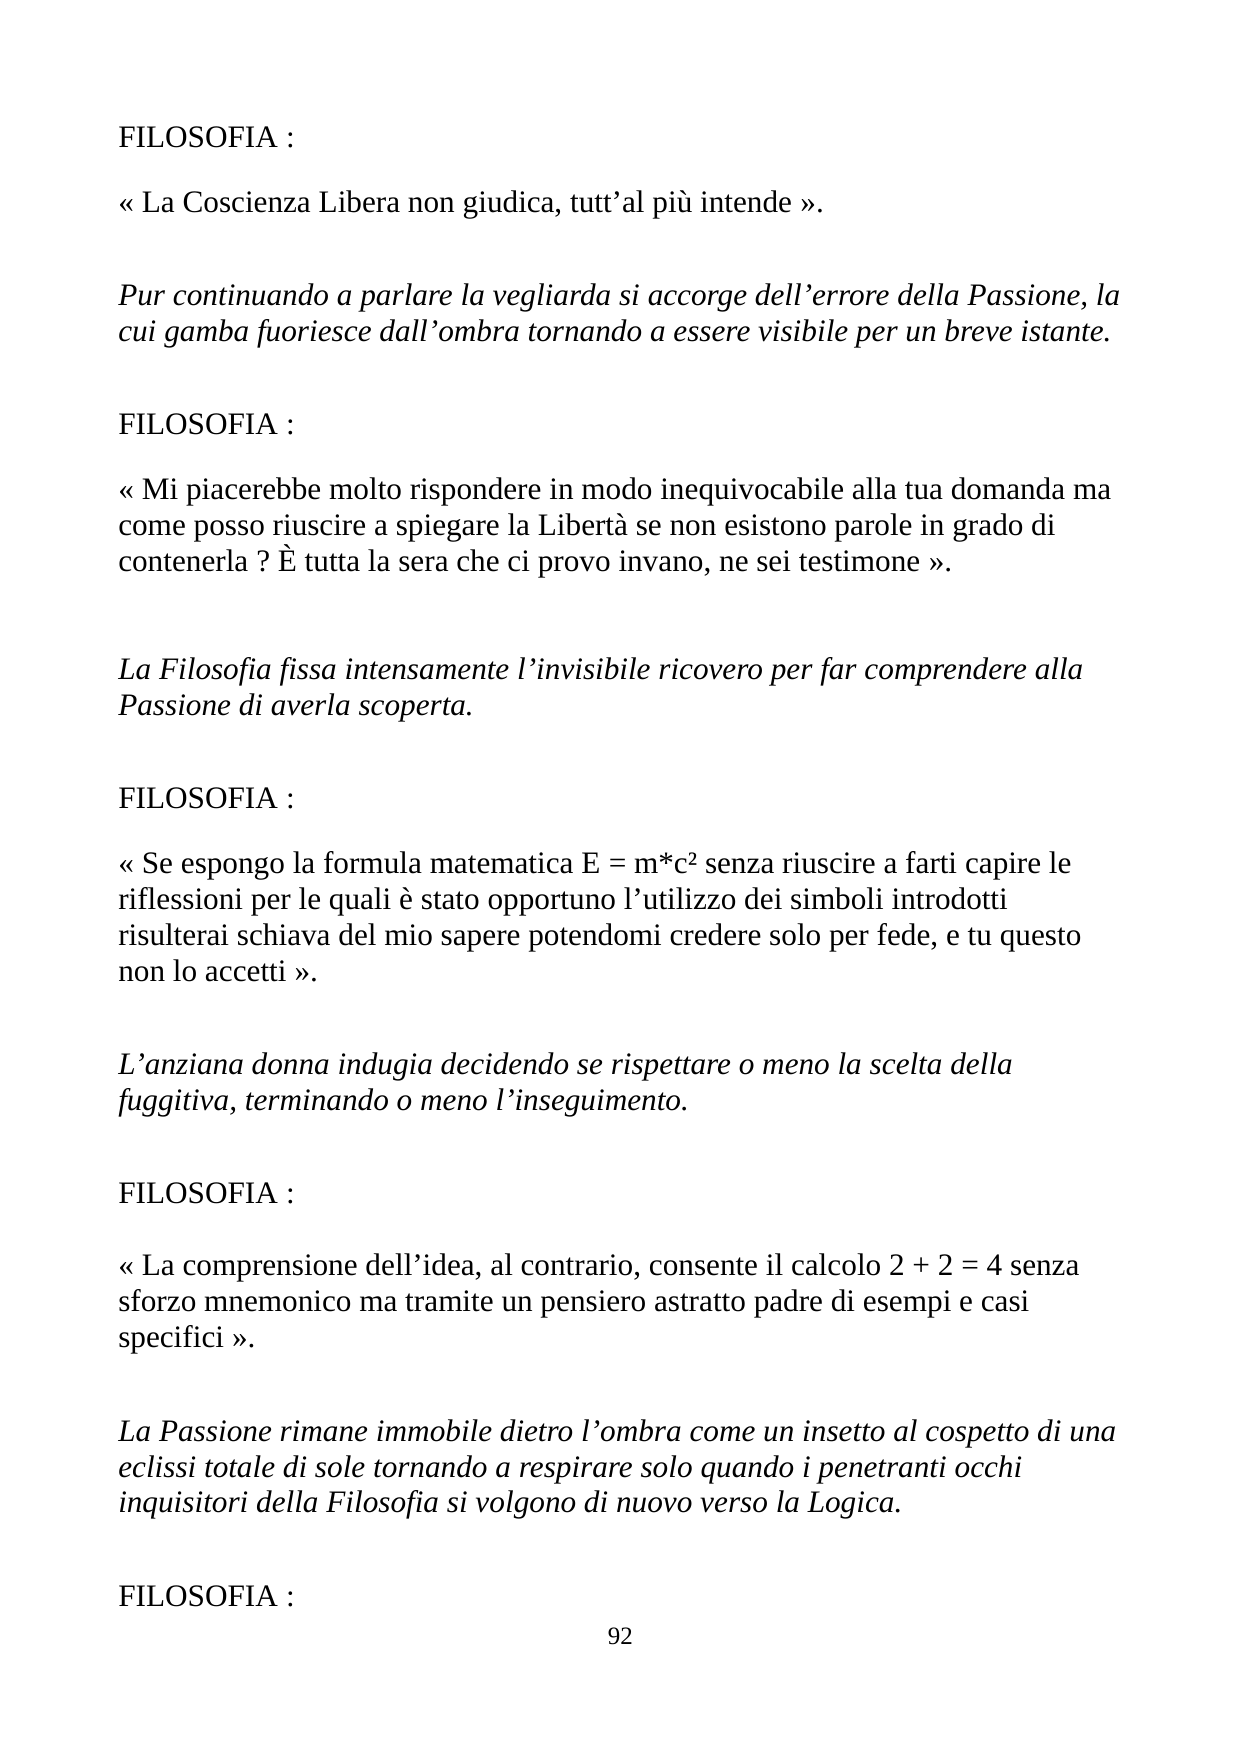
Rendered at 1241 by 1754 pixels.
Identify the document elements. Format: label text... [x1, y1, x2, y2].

text « La comprensione dell’idea, al contrario, consente il calcolo 2 + 2 = 4 senza sforzo mnemonico ma tramite un pensiero astratto padre di esempi e casi specifici ». [118, 1211, 1122, 1354]
text FILOSOFIA : [118, 1175, 1122, 1211]
text FILOSOFIA : [118, 1577, 1122, 1613]
text L’anziana donna indugia decidendo se rispettare o meno la scelta della fuggitiva, terminando o meno l’inseguimento. [118, 1045, 1122, 1117]
text « La Coscienza Libera non giudica, tutt’al più intende ». [118, 183, 1122, 219]
text « Se espongo la formula matematica E = m*c² senza riuscire a farti capire le riflessioni per le quali è stato opportuno l’utilizzo dei simboli introdotti risulterai schiava del mio sapere potendomi credere solo per fede, e tu questo non lo accetti ». [118, 844, 1122, 988]
text « Mi piacerebbe molto rispondere in modo inequivocabile alla tua domanda ma come posso riuscire a spiegare la Libertà se non esistono parole in grado di contenerla ? È tutta la sera che ci provo invano, ne sei testimone ». [118, 470, 1122, 578]
text FILOSOFIA : [118, 118, 1122, 154]
text La Filosofia fissa intensamente l’invisibile ricovero per far comprendere alla Passione di averla scoperta. [118, 650, 1122, 722]
text Pur continuando a parlare la vegliarda si accorge dell’errore della Passione, la cui gamba fuoriesce dall’ombra tornando a essere visibile per un breve istante. [118, 276, 1122, 348]
text La Passione rimane immobile dietro l’ombra come un insetto al cospetto di una eclissi totale di sole tornando a respirare solo quando i penetranti occhi inquisitori della Filosofia si volgono di nuovo verso la Logica. [118, 1412, 1122, 1520]
text FILOSOFIA : [118, 779, 1122, 815]
text FILOSOFIA : [118, 406, 1122, 442]
